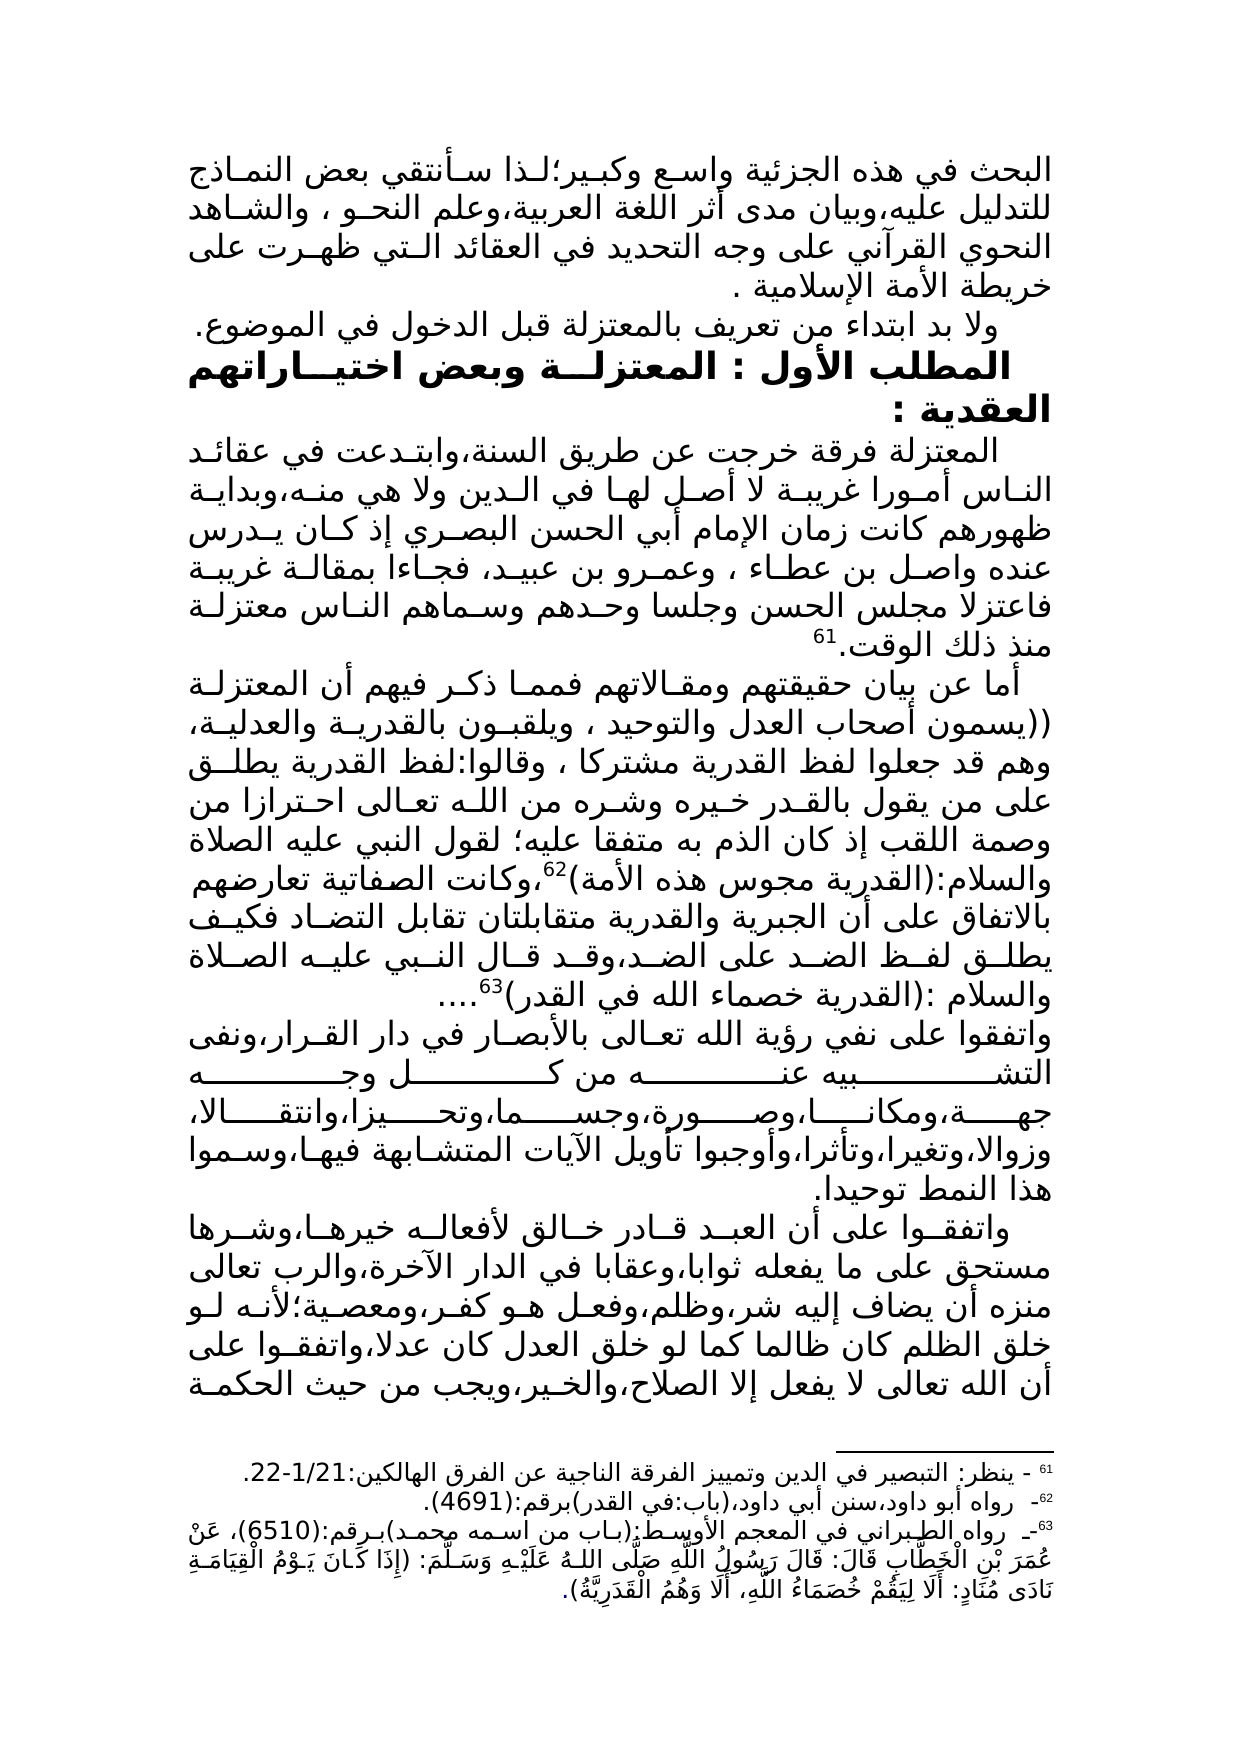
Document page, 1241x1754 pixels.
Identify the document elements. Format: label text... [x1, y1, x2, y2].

text واتفقوا على نفي رؤية الله تعالى بالأبصار في دار القرار،ونفى التشبيه عنه من كل وجه جهة،ومكانا،وصورة،وجسما،وتحيزا،وانتقالا، وزوالا،وتغيرا،وتأثرا،وأوجبوا تأويل الآيات المتشابهة فيها،وسموا هذا النمط توحيدا. [187, 1014, 1053, 1209]
text ولا بد ابتداء من تعريف بالمعتزلة قبل الدخول في الموضوع. [187, 305, 1053, 344]
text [187, 150, 1053, 305]
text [187, 1209, 1053, 1403]
text المطلب الأول : المعتزلة وبعض اختياراتهم العقدية : [187, 344, 1053, 432]
text المعتزلة فرقة خرجت عن طريق السنة،وابتدعت في عقائد الناس أمورا غريبة لا أصل لها في الدين ولا هي منه،وبداية ظهورهم كانت زمان الإمام أبي الحسن البصري إذ كان يدرس عنده واصل بن عطاء ، وعمرو بن عبيد، فجاءا بمقالة غريبة فاعتزلا مجلس الحسن وجلسا وحدهم وسماهم الناس معتزلة منذ ذلك الوقت. [187, 432, 1053, 665]
text أما عن بيان حقيقتهم ومقالاتهم فمما ذكر فيهم أن المعتزلة ((يسمون أصحاب العدل والتوحيد ، ويلقبون بالقدرية والعدلية، وهم قد جعلوا لفظ القدرية مشتركا ، وقالوا:لفظ القدرية يطلق على من يقول بالقدر خيره وشره من الله تعالى احترازا من وصمة اللقب إذ كان الذم به متفقا عليه؛ لقول النبي عليه الصلاة والسلام:(القدرية مجوس هذه الأمة)،وكانت الصفاتية تعارضهم بالاتفاق على أن الجبرية والقدرية متقابلتان تقابل التضاد فكيف يطلق لفظ الضد على الضد،وقد قال النبي عليه الصلاة والسلام :(القدرية خصماء الله في القدر).... [187, 665, 1053, 1014]
